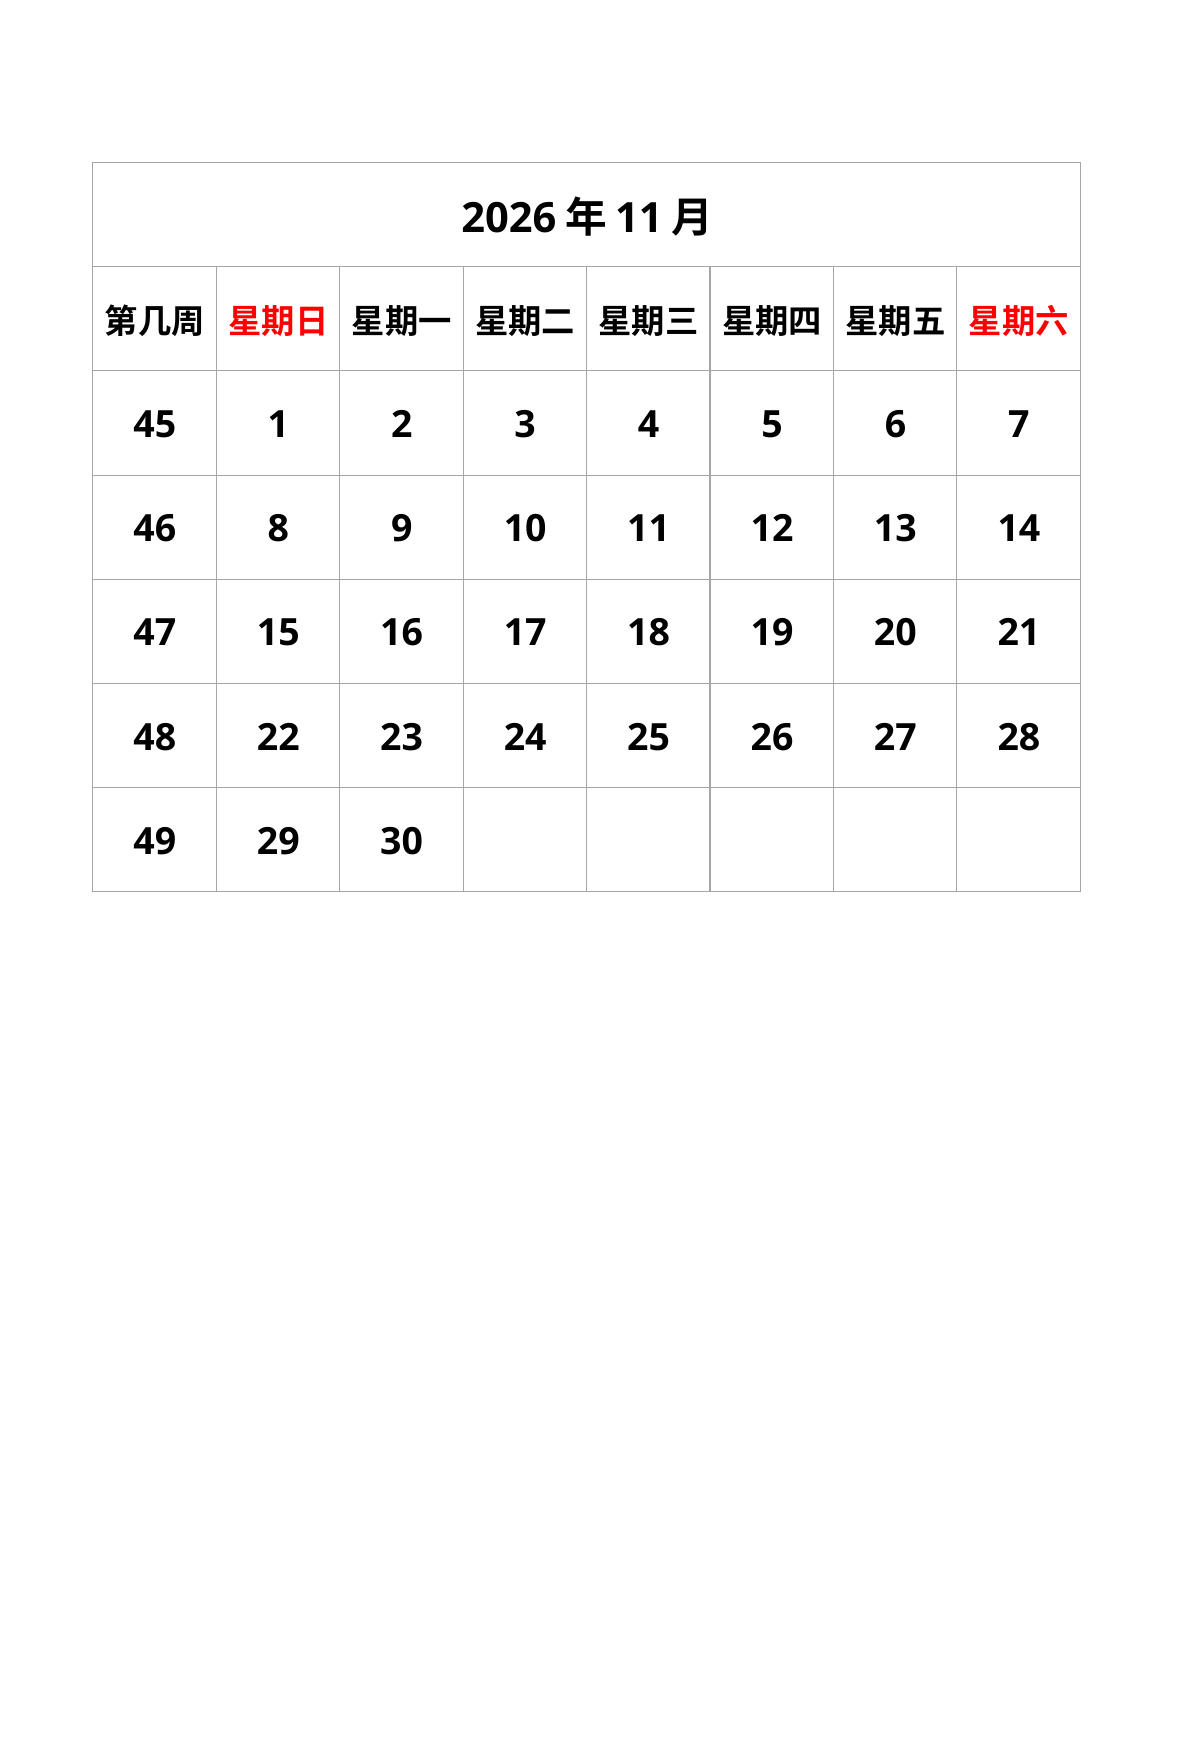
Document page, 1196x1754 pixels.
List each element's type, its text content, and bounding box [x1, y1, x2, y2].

table_cell 25 [587, 684, 709, 787]
table_cell 19 [711, 580, 833, 683]
table_cell 20 [834, 580, 956, 683]
table_cell 星期四 [711, 267, 833, 370]
table_cell 49 [93, 788, 216, 891]
table_cell 12 [711, 476, 833, 579]
table_cell 26 [711, 684, 833, 787]
table_cell 星期日 [217, 267, 339, 370]
table_cell 45 [93, 371, 216, 474]
table_cell 7 [957, 371, 1080, 474]
table_cell 27 [834, 684, 956, 787]
table_cell [587, 788, 709, 891]
table_cell 4 [587, 371, 709, 474]
table_cell 48 [93, 684, 216, 787]
table_cell 1 [217, 371, 339, 474]
table_cell 15 [217, 580, 339, 683]
table_cell 18 [587, 580, 709, 683]
table_cell 21 [957, 580, 1080, 683]
table_cell [957, 788, 1080, 891]
table_cell 47 [93, 580, 216, 683]
table_cell 11 [587, 476, 709, 579]
table_cell 28 [957, 684, 1080, 787]
table_cell 30 [340, 788, 463, 891]
table_cell 3 [464, 371, 586, 474]
table_cell 13 [834, 476, 956, 579]
table_cell 16 [340, 580, 463, 683]
table_cell 17 [464, 580, 586, 683]
table_cell 星期三 [587, 267, 709, 370]
table_cell 星期五 [834, 267, 956, 370]
table_cell 24 [464, 684, 586, 787]
table_cell 5 [711, 371, 833, 474]
table_cell 22 [217, 684, 339, 787]
table_cell 星期二 [464, 267, 586, 370]
table_cell 6 [834, 371, 956, 474]
table_cell [464, 788, 586, 891]
table_cell 第几周 [93, 267, 216, 370]
table_cell 星期六 [957, 267, 1080, 370]
table_cell 14 [957, 476, 1080, 579]
table_cell [834, 788, 956, 891]
table_cell 9 [340, 476, 463, 579]
table_cell 8 [217, 476, 339, 579]
table_cell 23 [340, 684, 463, 787]
table_header 2026年11月 [93, 163, 1080, 266]
table_cell 10 [464, 476, 586, 579]
table_cell 2 [340, 371, 463, 474]
table_cell 星期一 [340, 267, 463, 370]
table_cell 46 [93, 476, 216, 579]
table_cell [711, 788, 833, 891]
table_cell 29 [217, 788, 339, 891]
